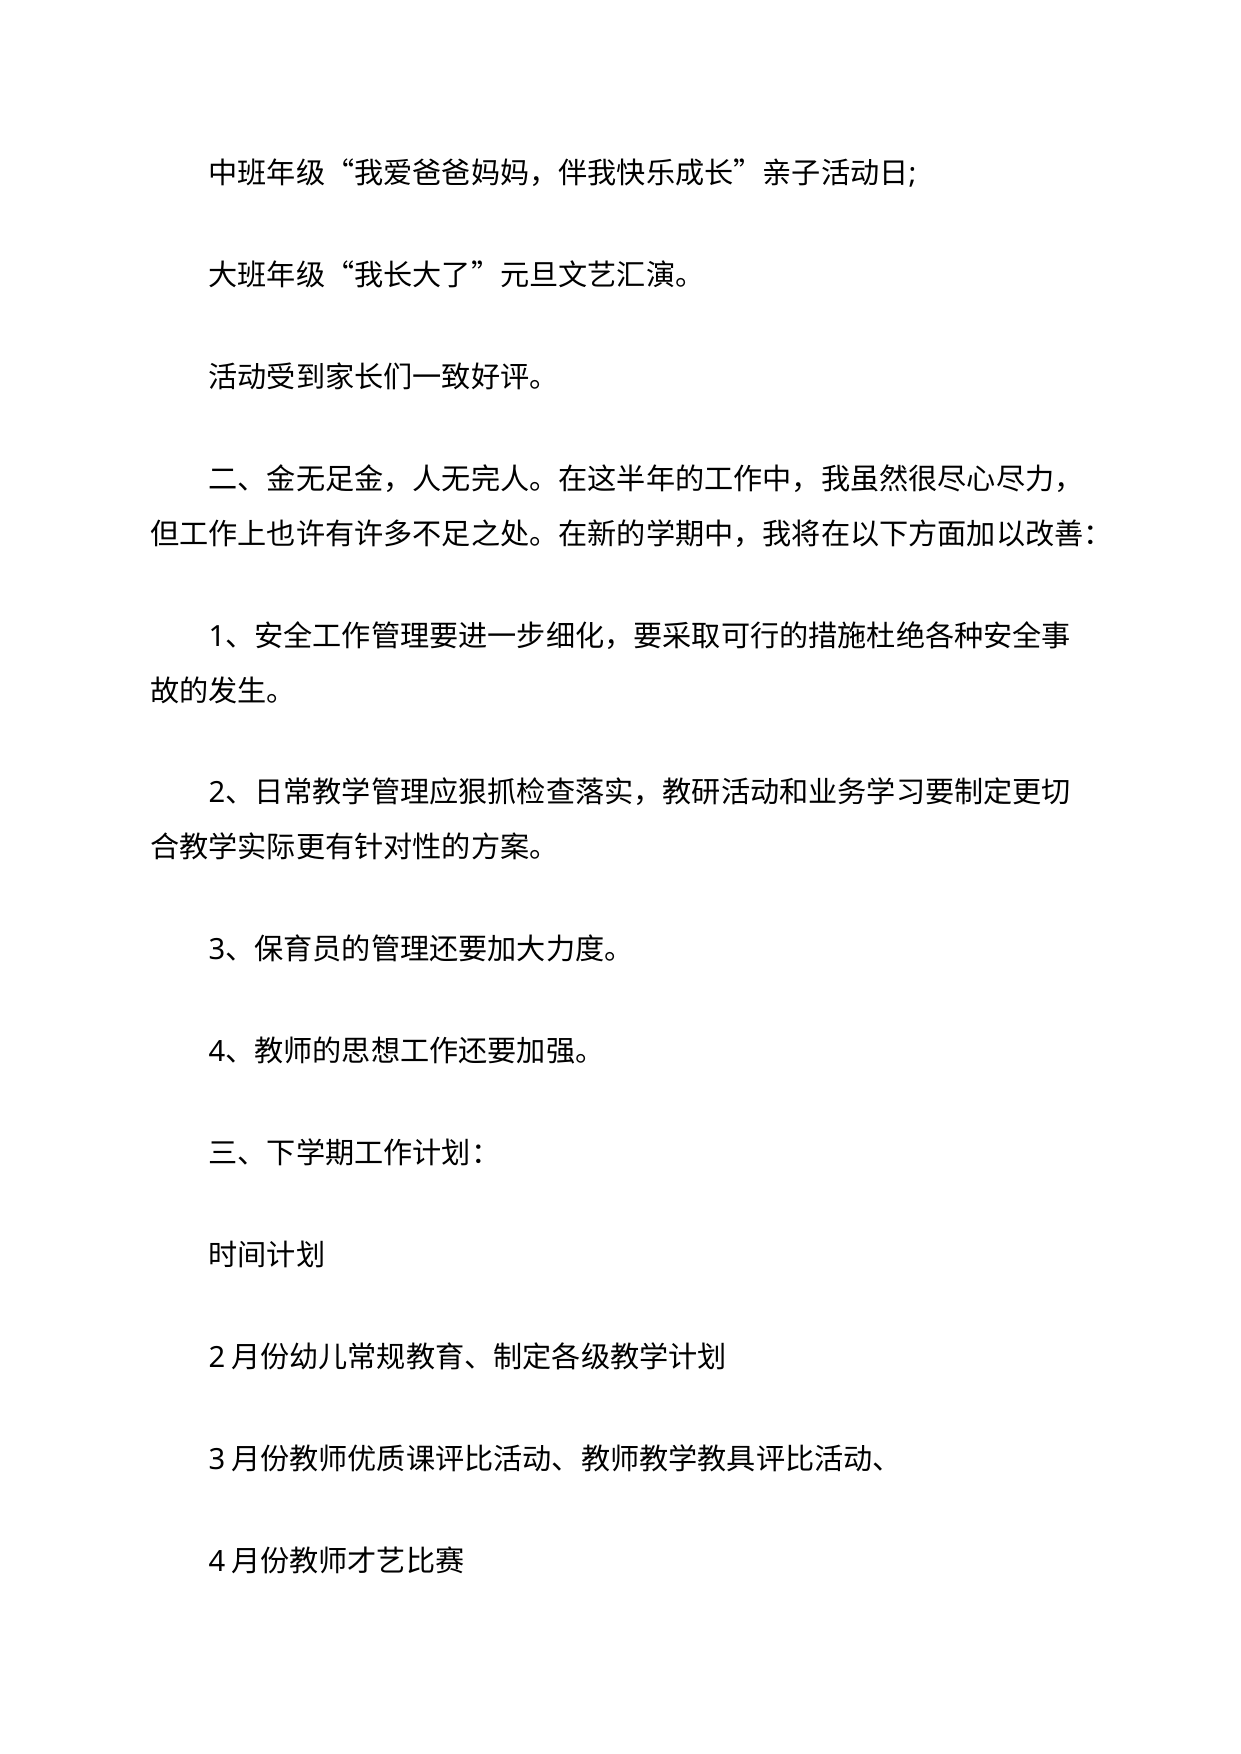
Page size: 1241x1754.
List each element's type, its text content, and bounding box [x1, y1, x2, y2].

text 2月份幼儿常规教育、制定各级教学计划 [150, 1333, 1090, 1376]
text 1、安全工作管理要进一步细化，要采取可行的措施杜绝各种安全事故的发生。 [150, 612, 1090, 709]
text 三、下学期工作计划： [150, 1130, 1090, 1172]
text 中班年级“我爱爸爸妈妈，伴我快乐成长”亲子活动日; [150, 150, 1090, 192]
text 3月份教师优质课评比活动、教师教学教具评比活动、 [150, 1435, 1090, 1478]
text 2、日常教学管理应狠抓检查落实，教研活动和业务学习要制定更切合教学实际更有针对性的方案。 [150, 769, 1090, 866]
text 4月份教师才艺比赛 [150, 1537, 1090, 1579]
text 4、教师的思想工作还要加强。 [150, 1028, 1090, 1070]
text 时间计划 [150, 1231, 1090, 1274]
text 二、金无足金，人无完人。在这半年的工作中，我虽然很尽心尽力，但工作上也许有许多不足之处。在新的学期中，我将在以下方面加以改善： [150, 456, 1090, 553]
text 活动受到家长们一致好评。 [150, 354, 1090, 396]
text 3、保育员的管理还要加大力度。 [150, 926, 1090, 968]
text 大班年级“我长大了”元旦文艺汇演。 [150, 252, 1090, 294]
